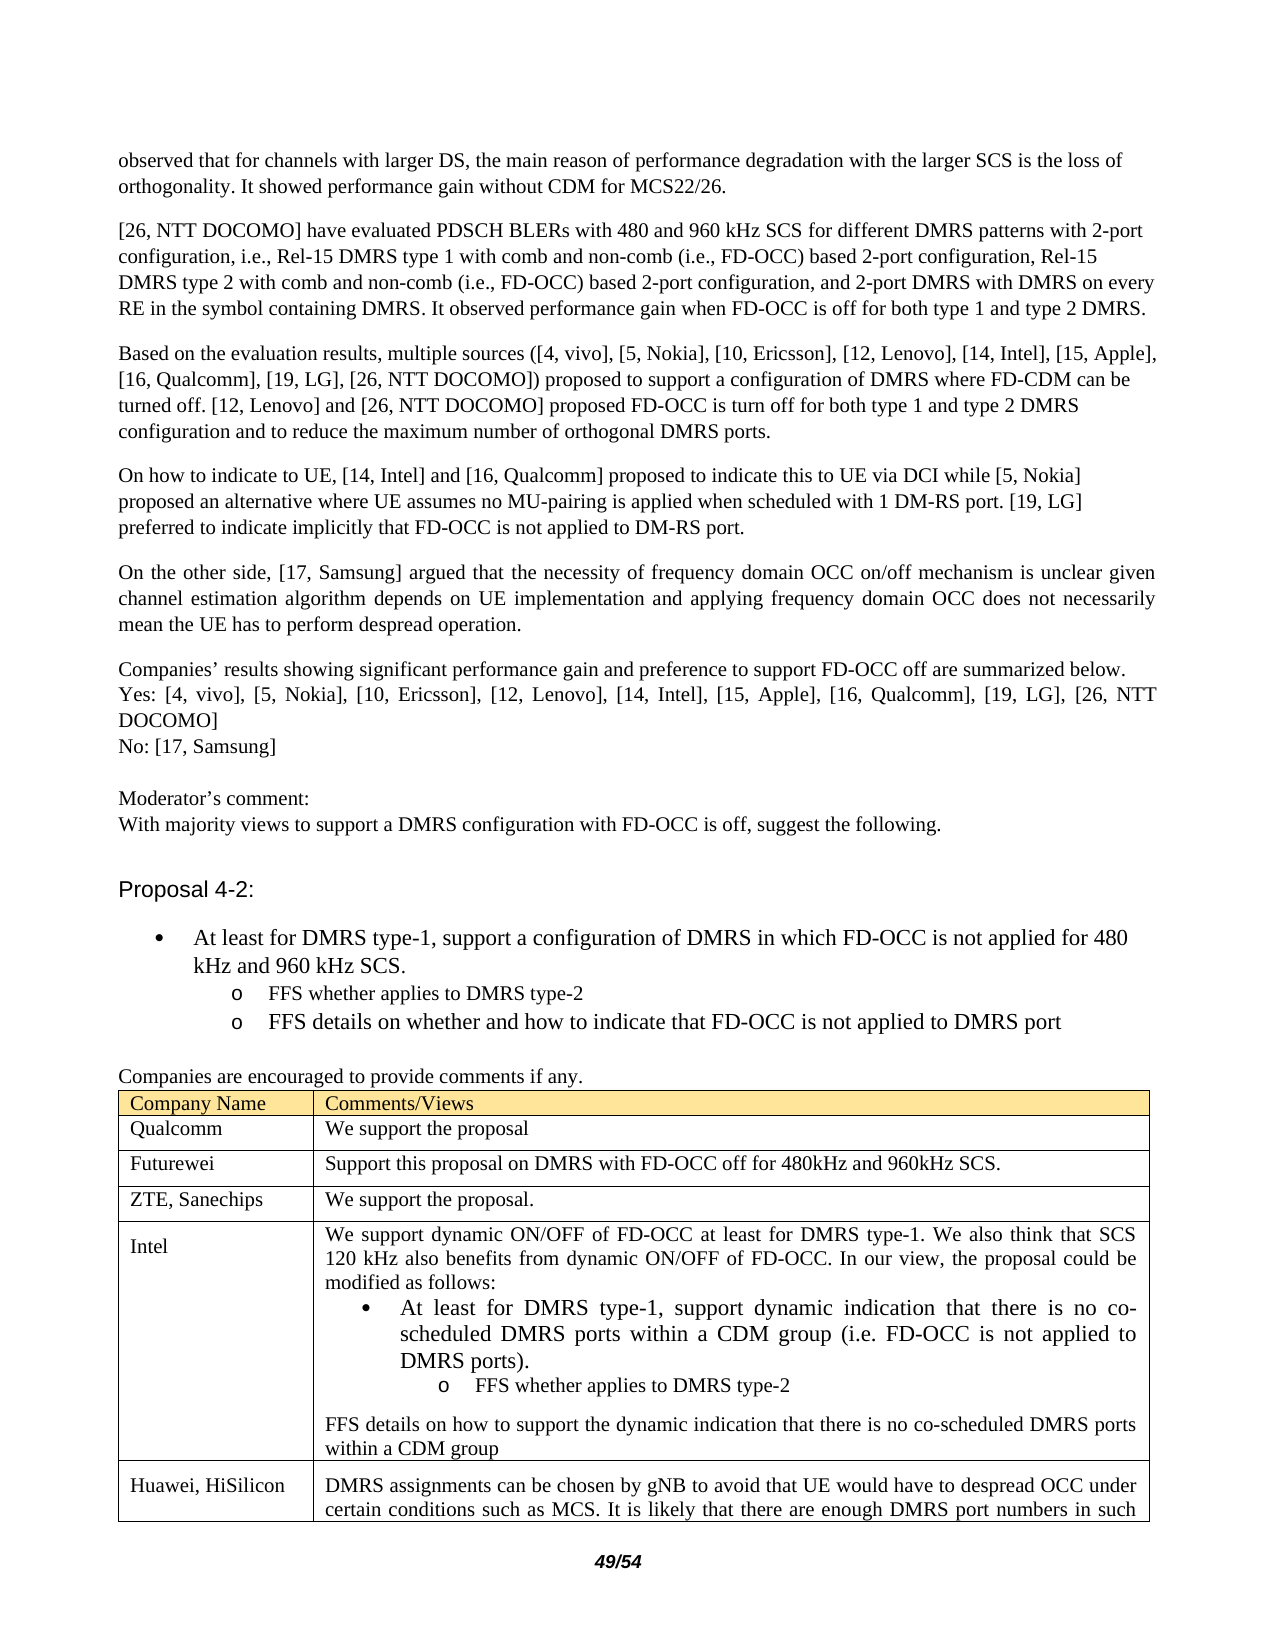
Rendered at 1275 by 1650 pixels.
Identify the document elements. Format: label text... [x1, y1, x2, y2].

list FFS whether applies to DMRS type-2 [231, 981, 1157, 1006]
text Companies’ results showing significant performance gain and preference to support FD-OCC off are summarized below. [118, 656, 1157, 681]
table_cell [314, 1461, 1149, 1521]
text Yes: [4, vivo], [5, Nokia], [10, Ericsson], [12, Lenovo], [14, Intel], [15, Apple], [16, Qualcomm], [19, LG], [26, NTT DOCOMO] [118, 682, 1157, 732]
table_cell We support the proposal [314, 1116, 1149, 1150]
text Based on the evaluation results, multiple sources ([4, vivo], [5, Nokia], [10, Ericsson], [12, Lenovo], [14, Intel], [15, Apple], [16, Qualcomm], [19, LG], [26, NTT DOCOMO]) proposed to support a configuration of DMRS where FD-CDM can be turned off. [12, Lenovo] and [26, NTT DOCOMO] proposed FD-OCC is turn off for both type 1 and type 2 DMRS configuration and to reduce the maximum number of orthogonal DMRS ports. [118, 341, 1157, 443]
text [118, 148, 1157, 198]
text Companies are encouraged to provide comments if any. [118, 1064, 1157, 1088]
table_cell Futurewei [119, 1151, 313, 1186]
text [26, NTT DOCOMO] have evaluated PDSCH BLERs with 480 and 960 kHz SCS for different DMRS patterns with 2-port configuration, i.e., Rel-15 DMRS type 1 with comb and non-comb (i.e., FD-OCC) based 2-port configuration, Rel-15 DMRS type 2 with comb and non-comb (i.e., FD-OCC) based 2-port configuration, and 2-port DMRS with DMRS on every RE in the symbol containing DMRS. It observed performance gain when FD-OCC is off for both type 1 and type 2 DMRS. [118, 218, 1157, 320]
subtitle Proposal 4-2: [118, 876, 1157, 903]
table_header Comments/Views [314, 1091, 1149, 1115]
text No: [17, Samsung] [118, 734, 1157, 758]
table_cell Intel [119, 1222, 313, 1459]
table_cell Qualcomm [119, 1116, 313, 1150]
table_header Company Name [119, 1091, 313, 1115]
text Moderator’s comment: [118, 786, 1157, 810]
table_cell ZTE, Sanechips [119, 1187, 313, 1221]
list At least for DMRS type-1, support a configuration of DMRS in which FD-OCC is not applied for 480 kHz and 960 kHz SCS. [156, 924, 1157, 978]
table_cell We support dynamic ON/OFF of FD-OCC at least for DMRS type-1. We also think that SCS 120 kHz also benefits from dynamic ON/OFF of FD-OCC. In our view, the proposal could be modified as follows: At least for DMRS type-1, support dynamic indication that there is no co-scheduled DMRS ports within a CDM group (i.e. FD-OCC is not applied to DMRS ports). FFS whether applies to DMRS type-2 FFS details on how to support the dynamic indication that there is no co-scheduled DMRS ports within a CDM group [314, 1222, 1149, 1459]
table_cell Support this proposal on DMRS with FD-OCC off for 480kHz and 960kHz SCS. [314, 1151, 1149, 1186]
table_cell We support the proposal. [314, 1187, 1149, 1221]
table_cell Huawei, HiSilicon [119, 1461, 313, 1521]
text On how to indicate to UE, [14, Intel] and [16, Qualcomm] proposed to indicate this to UE via DCI while [5, Nokia] proposed an alternative where UE assumes no MU-pairing is applied when scheduled with 1 DM-RS port. [19, LG] preferred to indicate implicitly that FD-OCC is not applied to DM-RS port. [118, 463, 1157, 539]
text On the other side, [17, Samsung] argued that the necessity of frequency domain OCC on/off mechanism is unclear given channel estimation algorithm depends on UE implementation and applying frequency domain OCC does not necessarily mean the UE has to perform despread operation. [118, 560, 1157, 636]
text With majority views to support a DMRS configuration with FD-OCC is off, suggest the following. [118, 812, 1157, 836]
list FFS details on whether and how to indicate that FD-OCC is not applied to DMRS port [231, 1008, 1157, 1036]
